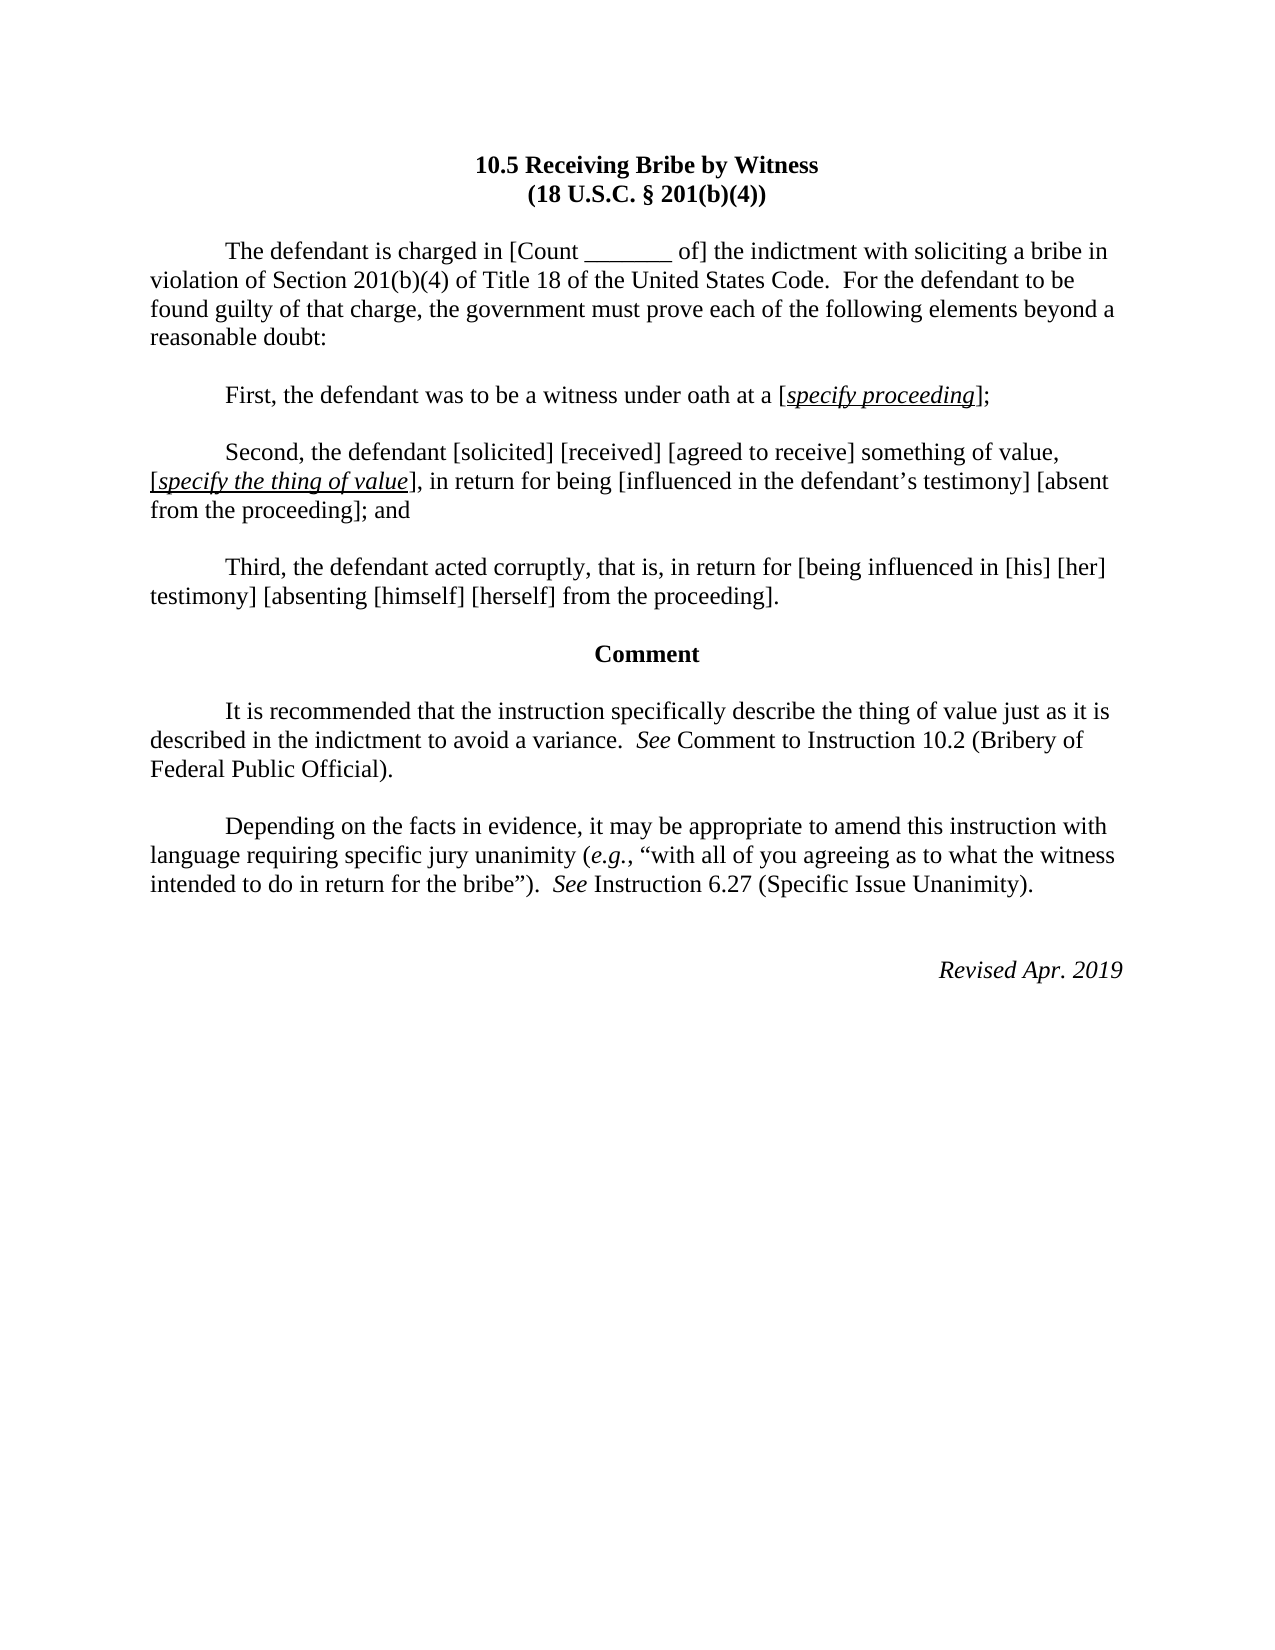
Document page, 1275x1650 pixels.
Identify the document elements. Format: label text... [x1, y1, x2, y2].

text Third, the defendant acted corruptly, that is, in return for [being influenced in [his] [her] testimony] [absenting [himself] [herself] from the proceeding]. [150, 552, 1125, 610]
text First, the defendant was to be a witness under oath at a [specify proceeding]; [150, 380, 1125, 409]
text 10.5 Receiving Bribe by Witness [169, 150, 1125, 179]
text Revised Apr. 2019 [150, 955, 1125, 984]
text Depending on the facts in evidence, it may be appropriate to amend this instruction with language requiring specific jury unanimity (e.g., “with all of you agreeing as to what the witness intended to do in return for the bribe”). See Instruction 6.27 (Specific Issue Unanimity). [150, 811, 1125, 897]
text It is recommended that the instruction specifically describe the thing of value just as it is described in the indictment to avoid a variance. See Comment to Instruction 10.2 (Bribery of Federal Public Official). [150, 696, 1125, 782]
text (18 U.S.C. § 201(b)(4)) [169, 179, 1125, 207]
text The defendant is charged in [Count _______ of] the indictment with soliciting a bribe in violation of Section 201(b)(4) of Title 18 of the United States Code. For the defendant to be found guilty of that charge, the government must prove each of the following elements beyond a reasonable doubt: [150, 236, 1125, 351]
text Comment [150, 639, 1144, 667]
text Second, the defendant [solicited] [received] [agreed to receive] something of value, [specify the thing of value], in return for being [influenced in the defendant’s testimony] [absent from the proceeding]; and [150, 437, 1125, 524]
